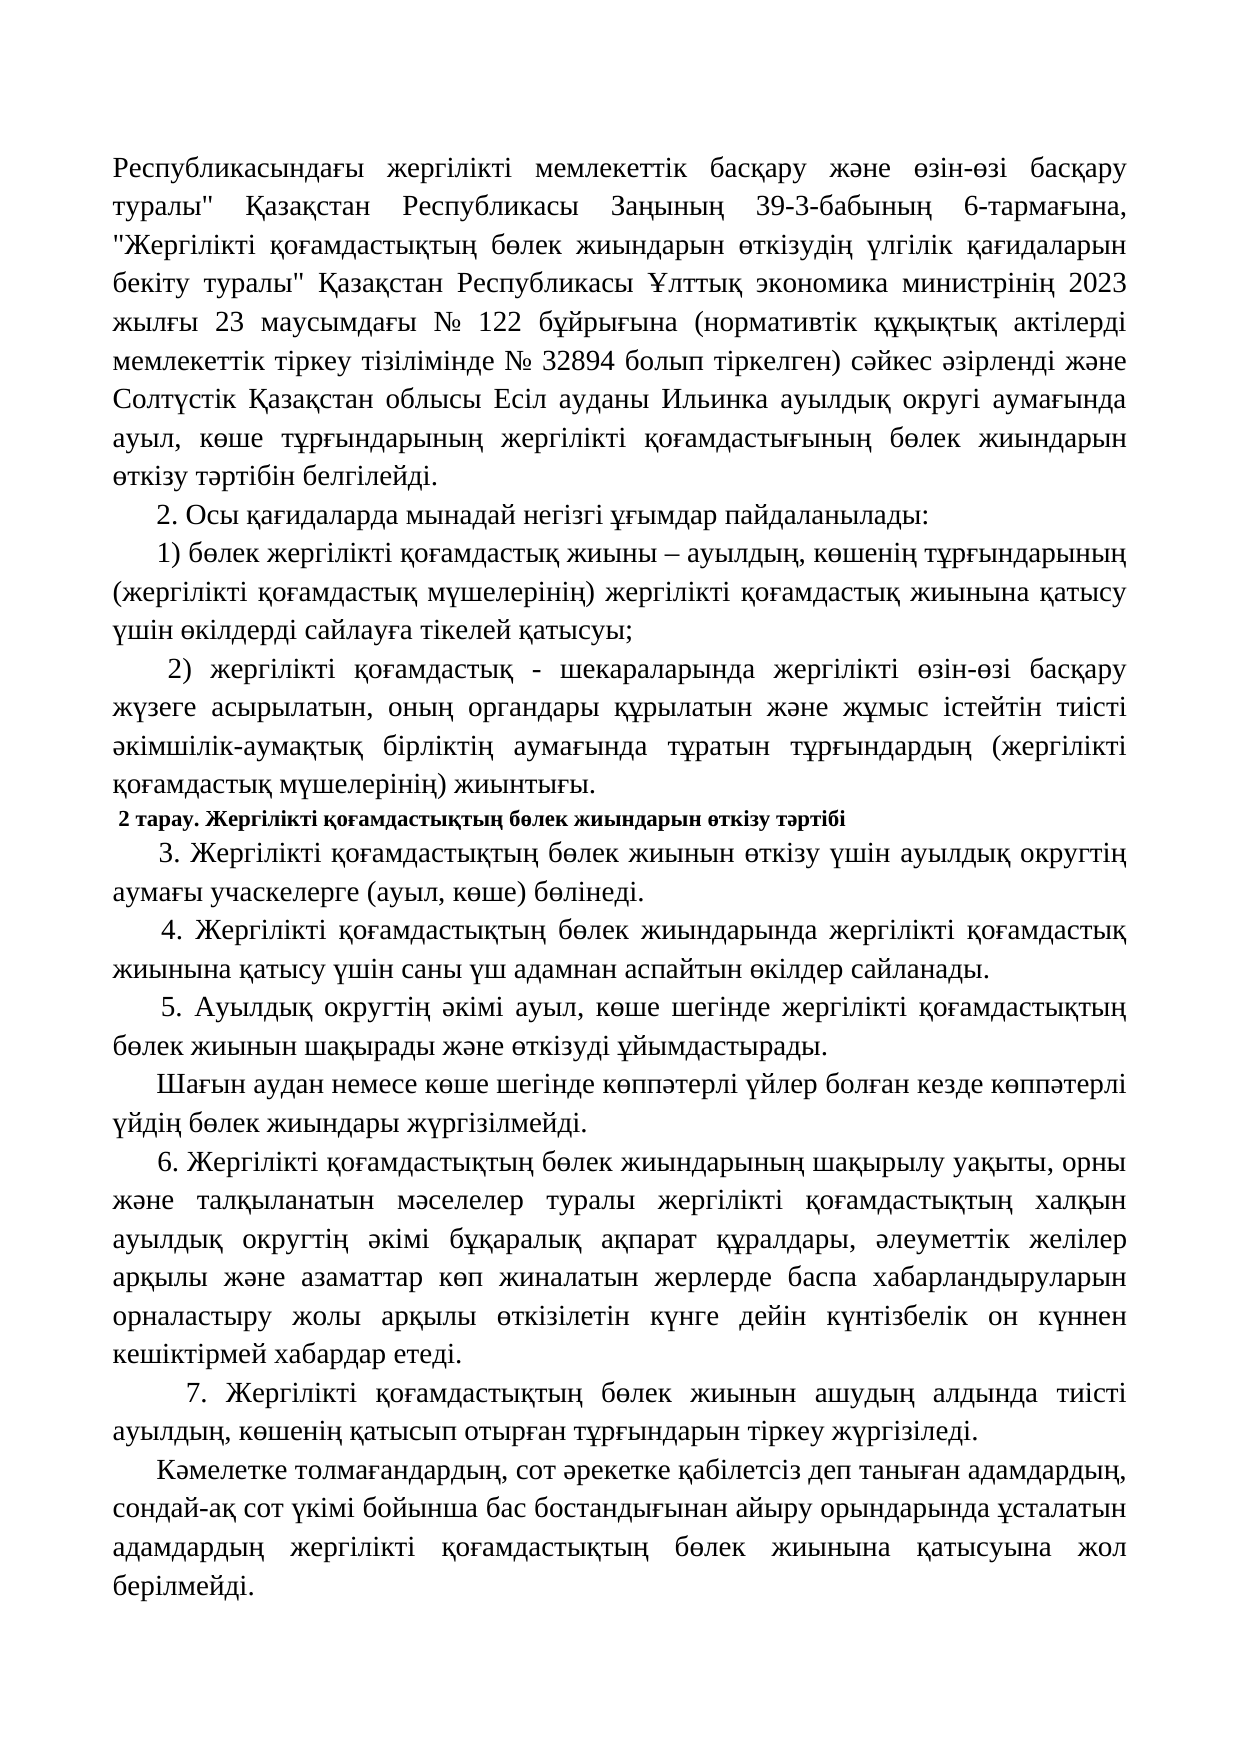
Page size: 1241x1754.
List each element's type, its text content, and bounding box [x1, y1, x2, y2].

text 2) жергілікті қоғамдастық - шекараларында жергілікті өзін-өзі басқару жүзеге асырылатын, оның органдары құрылатын және жұмыс істейтін тиісті әкімшілік-аумақтық бірліктің аумағында тұратын тұрғындардың (жергілікті қоғамдастық мүшелерінің) жиынтығы. [112, 651, 1128, 800]
text 6. Жергілікті қоғамдастықтың бөлек жиындарының шақырылу уақыты, орны және талқыланатын мәселелер туралы жергілікті қоғамдастықтың халқын ауылдық округтің әкімі бұқаралық ақпарат құралдары, әлеуметтік желілер арқылы және азаматтар көп жиналатын жерлерде баспа хабарландыруларын орналастыру жолы арқылы өткізілетін күнге дейін күнтізбелік он күннен кешіктірмей хабардар етеді. [112, 1144, 1128, 1370]
text 4. Жергілікті қоғамдастықтың бөлек жиындарында жергілікті қоғамдастық жиынына қатысу үшін саны үш адамнан аспайтын өкілдер сайланады. [112, 912, 1128, 984]
text Кәмелетке толмағандардың, сот әрекетке қабілетсіз деп таныған адамдардың, сондай-ақ сот үкімі бойынша бас бостандығынан айыру орындарында ұсталатын адамдардың жергілікті қоғамдастықтың бөлек жиынына қатысуына жол берілмейді. [112, 1452, 1128, 1601]
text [112, 150, 1128, 492]
text 2 тарау. Жергілікті қоғамдастықтың бөлек жиындарын өткізу тәртібі [112, 805, 1128, 832]
text 2. Осы қағидаларда мынадай негізгі ұғымдар пайдаланылады: [112, 497, 1128, 530]
text 1) бөлек жергілікті қоғамдастық жиыны – ауылдың, көшенің тұрғындарының (жергілікті қоғамдастық мүшелерінің) жергілікті қоғамдастық жиынына қатысу үшін өкілдерді сайлауға тікелей қатысуы; [112, 535, 1128, 646]
text 5. Ауылдық округтің әкімі ауыл, көше шегінде жергілікті қоғамдастықтың бөлек жиынын шақырады және өткізуді ұйымдастырады. [112, 989, 1128, 1062]
text 3. Жергілікті қоғамдастықтың бөлек жиынын өткізу үшін ауылдық округтің аумағы учаскелерге (ауыл, көше) бөлінеді. [112, 835, 1128, 907]
text 7. Жергілікті қоғамдастықтың бөлек жиынын ашудың алдында тиісті ауылдың, көшенің қатысып отырған тұрғындарын тіркеу жүргізіледі. [112, 1375, 1128, 1447]
text Шағын аудан немесе көше шегінде көппәтерлі үйлер болған кезде көппәтерлі үйдің бөлек жиындары жүргізілмейді. [112, 1067, 1128, 1139]
